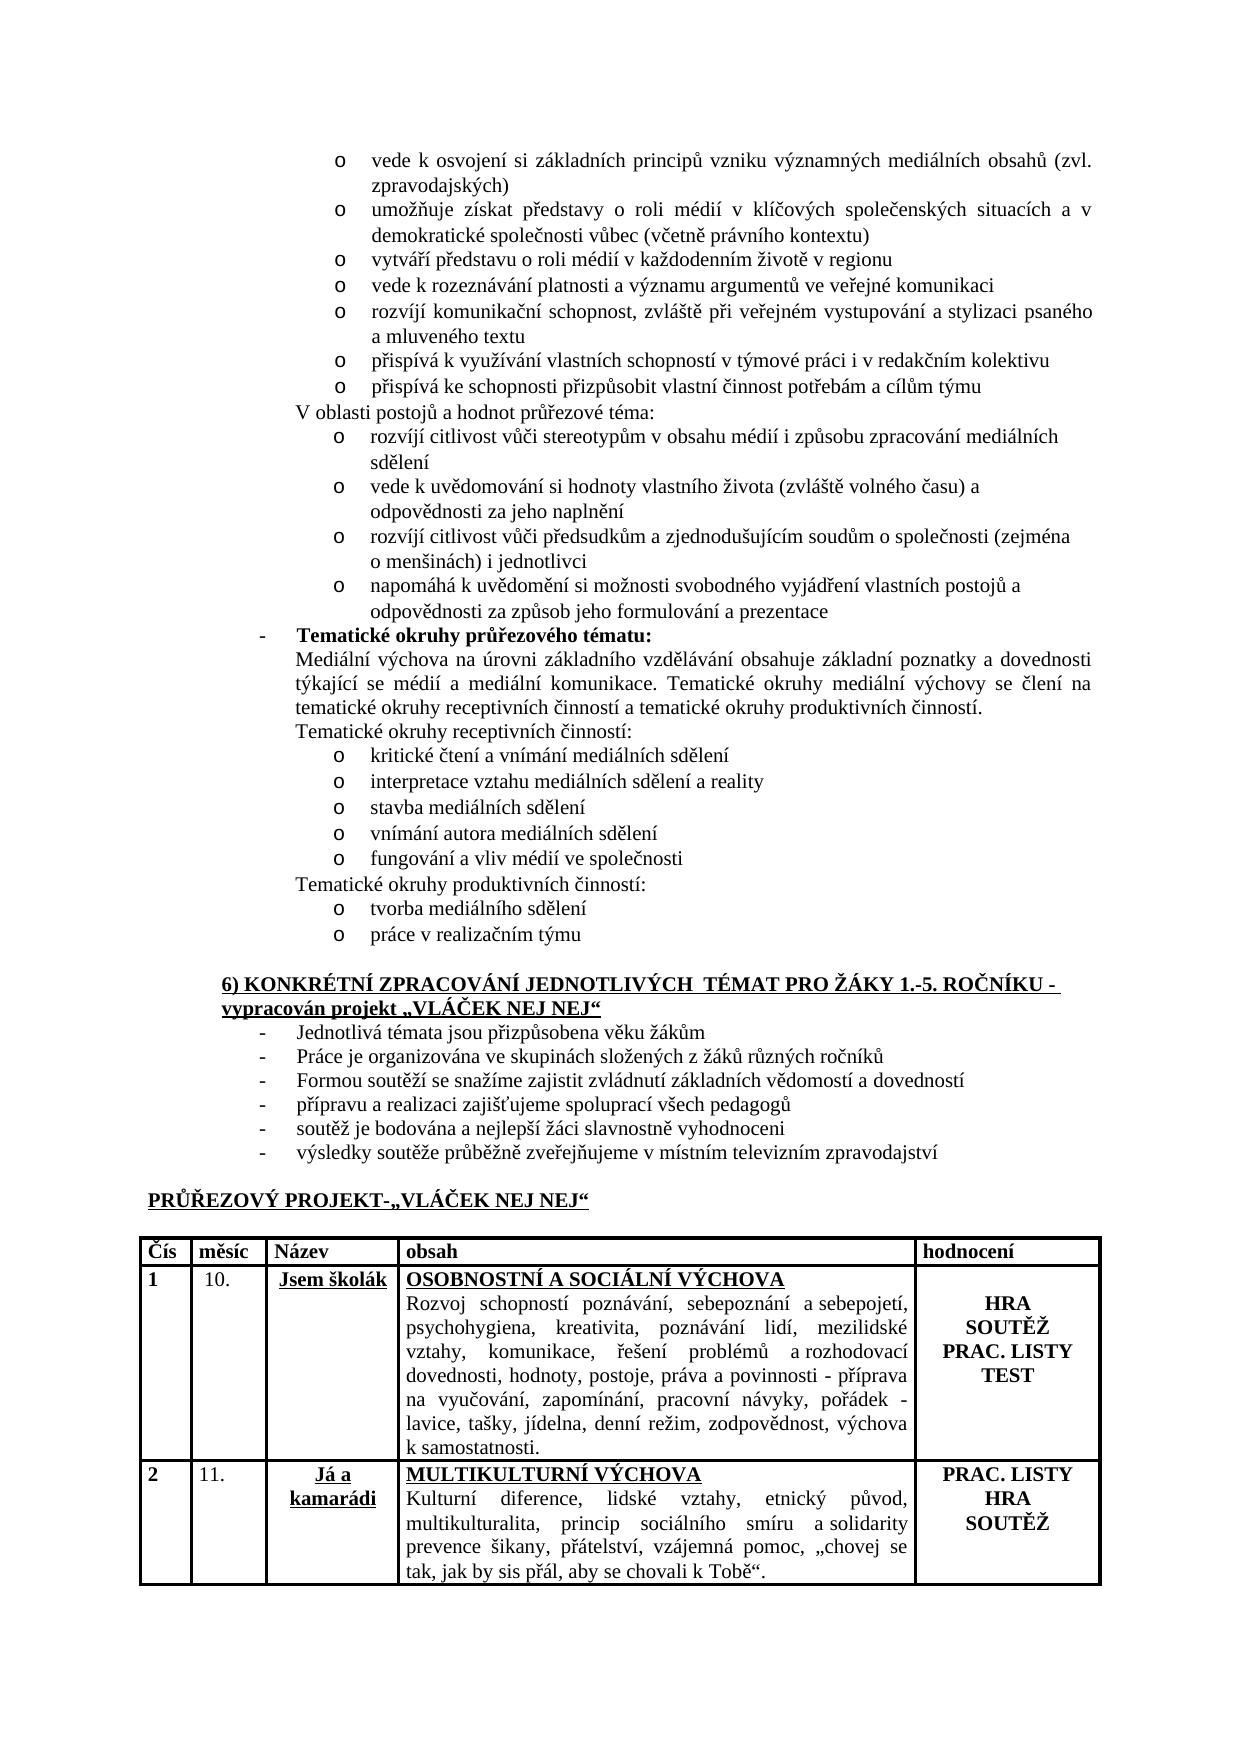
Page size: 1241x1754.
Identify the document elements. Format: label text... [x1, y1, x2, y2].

list kritické čtení a vnímání mediálních sdělení [333, 743, 1093, 769]
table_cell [917, 1462, 1098, 1583]
list přispívá ke schopnosti přizpůsobit vlastní činnost potřebám a cílům týmu [334, 374, 1093, 400]
list tvorba mediálního sdělení [333, 896, 1093, 922]
text 6) KONKRÉTNÍ ZPRACOVÁNÍ JEDNOTLIVÝCH TÉMAT PRO ŽÁKY 1.-5. ROČNÍKU - vypracován projekt „VLÁČEK NEJ NEJ“ [221, 972, 1093, 1020]
list Tematické okruhy průřezového tématu: [259, 623, 1093, 647]
list Práce je organizována ve skupinách složených z žáků různých ročníků [259, 1044, 1093, 1068]
list umožňuje získat představy o roli médií v klíčových společenských situacích a v demokratické společnosti vůbec (včetně právního kontextu) [334, 197, 1093, 247]
text Tematické okruhy receptivních činností: [295, 719, 1093, 743]
table_cell Já a kamarádi [268, 1462, 397, 1583]
table_cell HRA SOUTĚŽ PRAC. LISTY TEST [917, 1267, 1098, 1459]
table_header měsíc [193, 1240, 265, 1263]
list interpretace vztahu mediálních sdělení a reality [333, 769, 1093, 795]
list vede k osvojení si základních principů vzniku významných mediálních obsahů (zvl. zpravodajských) [334, 148, 1093, 197]
list výsledky soutěže průběžně zveřejňujeme v místním televizním zpravodajství [259, 1140, 1093, 1164]
table_header hodnocení [917, 1240, 1098, 1263]
table_cell 10. [193, 1267, 265, 1459]
text V oblasti postojů a hodnot průřezové téma: [295, 400, 1093, 424]
list Jednotlivá témata jsou přizpůsobena věku žákům [259, 1020, 1093, 1044]
list vede k rozeznávání platnosti a významu argumentů ve veřejné komunikaci [334, 273, 1093, 299]
list Mediální výchova na úrovni základního vzdělávání obsahuje základní poznatky a dovednosti týkající se médií a mediální komunikace. Tematické okruhy mediální výchovy se člení na tematické okruhy receptivních činností a tematické okruhy produktivních činností. [295, 647, 1093, 719]
table_cell 11. [193, 1462, 265, 1583]
list rozvíjí komunikační schopnost, zvláště při veřejném vystupování a stylizaci psaného a mluveného textu [334, 299, 1093, 348]
table_cell OSOBNOSTNÍ A SOCIÁLNÍ VÝCHOVA Rozvoj schopností poznávání, sebepoznání a sebepojetí, psychohygiena, kreativita, poznávání lidí, mezilidské vztahy, komunikace, řešení problémů a rozhodovací dovednosti, hodnoty, postoje, práva a povinnosti - příprava na vyučování, zapomínání, pracovní návyky, pořádek - lavice, tašky, jídelna, denní režim, zodpovědnost, výchova k samostatnosti. [400, 1267, 914, 1459]
list rozvíjí citlivost vůči stereotypům v obsahu médií i způsobu zpracování mediálních sdělení [333, 424, 1093, 474]
table_header Čís [142, 1240, 190, 1263]
list stavba mediálních sdělení [333, 795, 1093, 821]
list rozvíjí citlivost vůči předsudkům a zjednodušujícím soudům o společnosti (zejména o menšinách) i jednotlivci [333, 523, 1093, 573]
table_cell 1 [142, 1267, 190, 1459]
list Tematické okruhy produktivních činností: [295, 872, 1093, 896]
list Formou soutěží se snažíme zajistit zvládnutí základních vědomostí a dovedností [259, 1068, 1093, 1092]
table_header obsah [400, 1240, 914, 1263]
list vede k uvědomování si hodnoty vlastního života (zvláště volného času) a odpovědnosti za jeho naplnění [333, 474, 1093, 523]
table_cell Jsem školák [268, 1267, 397, 1459]
table_header Název [268, 1240, 397, 1263]
list přípravu a realizaci zajišťujeme spoluprací všech pedagogů [259, 1092, 1093, 1116]
list vnímání autora mediálních sdělení [333, 821, 1093, 846]
list fungování a vliv médií ve společnosti [333, 846, 1093, 872]
list napomáhá k uvědomění si možnosti svobodného vyjádření vlastních postojů a odpovědnosti za způsob jeho formulování a prezentace [333, 573, 1093, 623]
text PRŮŘEZOVÝ PROJEKT-„VLÁČEK NEJ NEJ“ [148, 1188, 1093, 1212]
list soutěž je bodována a nejlepší žáci slavnostně vyhodnoceni [259, 1116, 1093, 1140]
list práce v realizačním týmu [333, 922, 1093, 948]
list přispívá k využívání vlastních schopností v týmové práci i v redakčním kolektivu [334, 348, 1093, 374]
list vytváří představu o roli médií v každodenním životě v regionu [334, 247, 1093, 273]
table_cell MULTIKULTURNÍ VÝCHOVA Kulturní diference, lidské vztahy, etnický původ, multikulturalita, princip sociálního smíru a solidarity prevence šikany, přátelství, vzájemná pomoc, „chovej se tak, jak by sis přál, aby se chovali k Tobě“. [400, 1462, 914, 1583]
table_cell 2 [142, 1462, 190, 1583]
